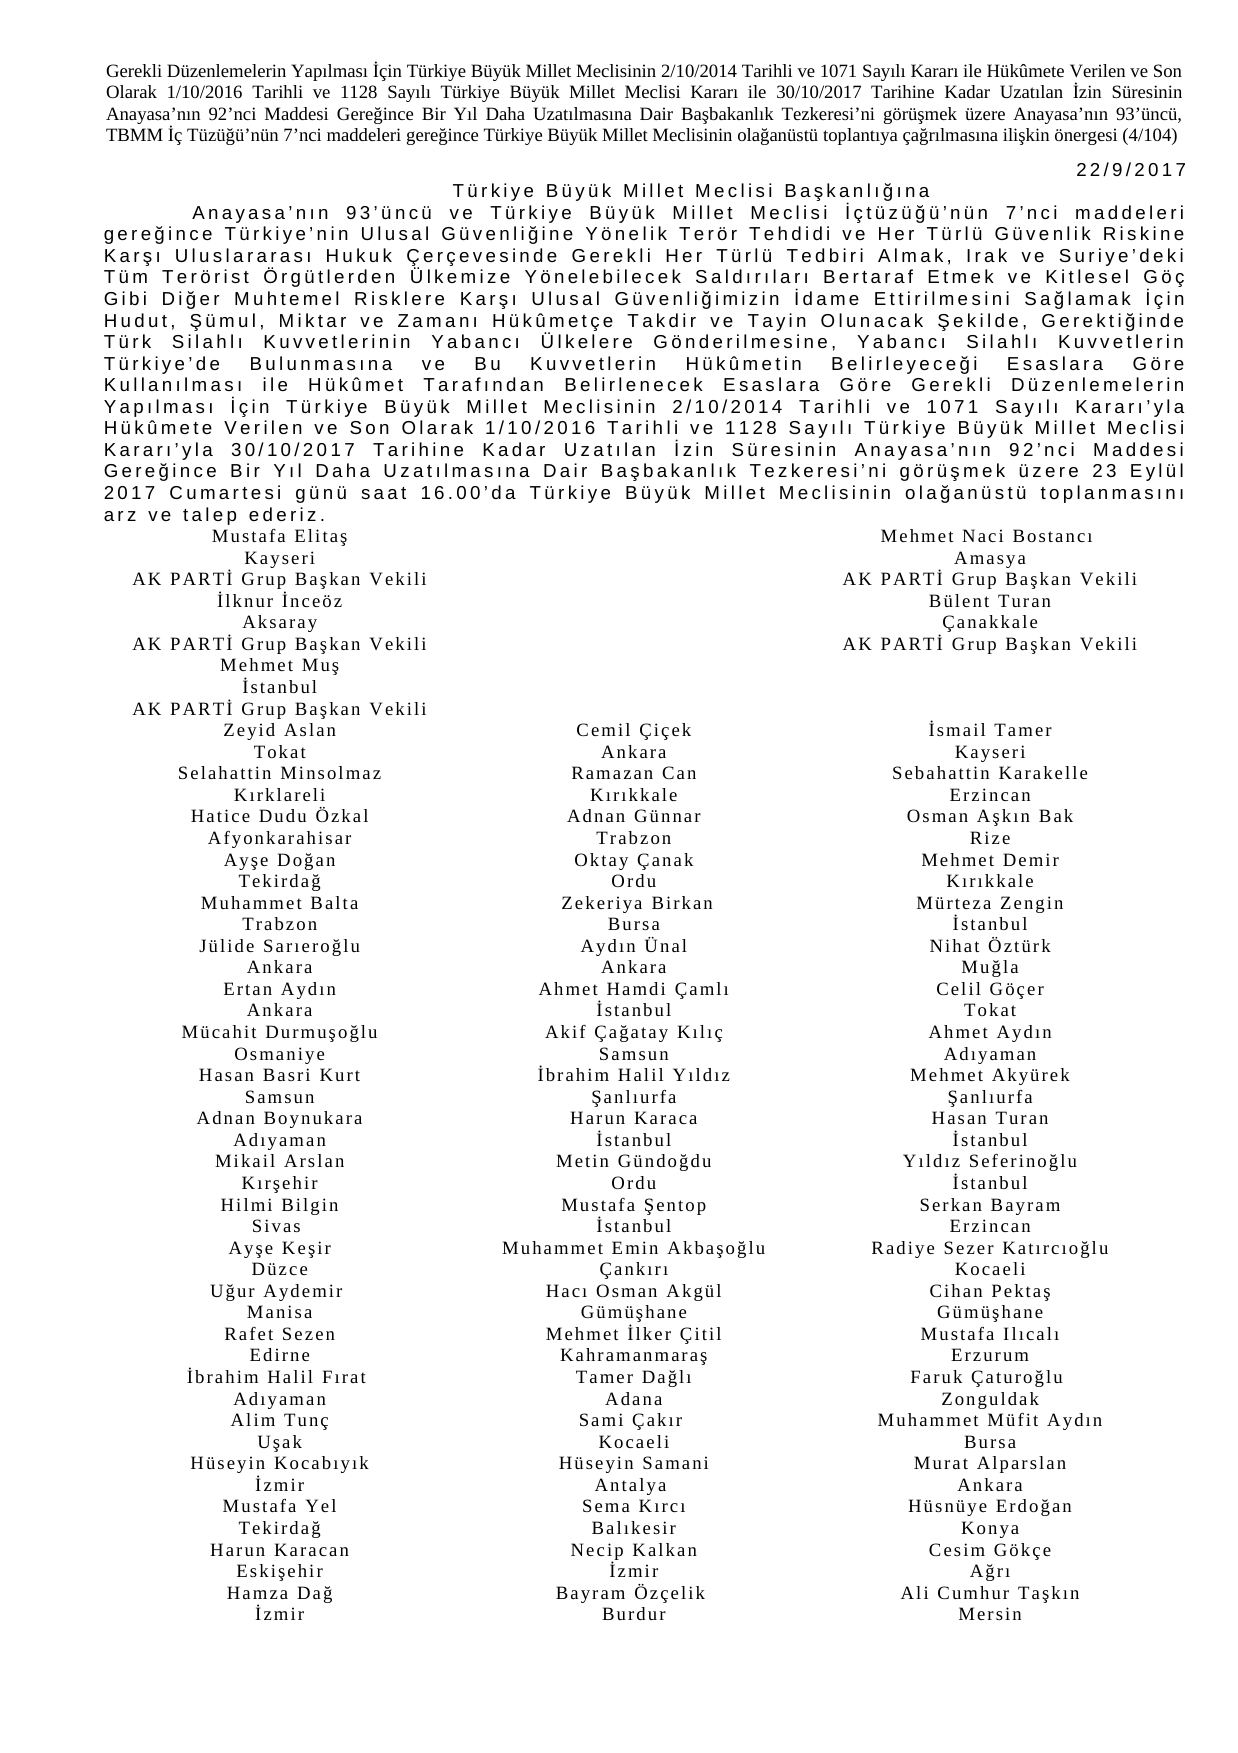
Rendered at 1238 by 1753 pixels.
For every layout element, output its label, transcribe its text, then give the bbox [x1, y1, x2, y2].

text AK PARTİ Grup Başkan Vekili [108, 697, 1186, 719]
text Hilmi Bilgin Mustafa Şentop Serkan Bayram [103, 1193, 1186, 1215]
text Mikail Arslan Metin Gündoğdu Yıldız Seferinoğlu [103, 1150, 1186, 1172]
text İzmir Burdur Mersin [103, 1603, 1186, 1625]
text Zeyid Aslan Cemil Çiçek İsmail Tamer [108, 719, 1186, 741]
text Kırşehir Ordu İstanbul [103, 1172, 1186, 1193]
text Ankara İstanbul Tokat [103, 999, 1186, 1021]
text Hamza Dağ Bayram Özçelik Ali Cumhur Taşkın [103, 1582, 1186, 1603]
text Adnan Boynukara Harun Karaca Hasan Turan [103, 1107, 1186, 1129]
text Hasan Basri Kurt İbrahim Halil Yıldız Mehmet Akyürek [103, 1064, 1186, 1086]
text Ayşe Doğan Oktay Çanak Mehmet Demir [103, 848, 1186, 870]
text AK PARTİ Grup Başkan Vekili AK PARTİ Grup Başkan Vekili [108, 633, 1186, 654]
text Samsun Şanlıurfa Şanlıurfa [103, 1086, 1186, 1107]
text Sivas İstanbul Erzincan [103, 1215, 1186, 1237]
text Türkiye Büyük Millet Meclisi Başkanlığına [108, 180, 1186, 202]
text Mücahit Durmuşoğlu Akif Çağatay Kılıç Ahmet Aydın [103, 1021, 1186, 1042]
text İzmir Antalya Ankara [103, 1474, 1186, 1495]
text Osmaniye Samsun Adıyaman [103, 1042, 1186, 1064]
text Adıyaman İstanbul İstanbul [103, 1129, 1186, 1150]
text Eskişehir İzmir Ağrı [103, 1560, 1186, 1582]
text Harun Karacan Necip Kalkan Cesim Gökçe [103, 1538, 1186, 1560]
text Kayseri Amasya [108, 547, 1186, 568]
text Jülide Sarıeroğlu Aydın Ünal Nihat Öztürk [103, 935, 1186, 956]
text Aksaray Çanakkale [108, 611, 1186, 633]
text Uğur Aydemir Hacı Osman Akgül Cihan Pektaş [103, 1280, 1186, 1301]
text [106, 60, 1184, 146]
text Trabzon Bursa İstanbul [103, 913, 1186, 935]
text Mustafa Elitaş Mehmet Naci Bostancı [108, 525, 1186, 547]
text Muhammet Balta Zekeriya Birkan Mürteza Zengin [103, 892, 1186, 913]
text Tekirdağ Balıkesir Konya [103, 1517, 1186, 1538]
text Edirne Kahramanmaraş Erzurum [103, 1344, 1186, 1366]
text Hatice Dudu Özkal Adnan Günnar Osman Aşkın Bak [108, 805, 1186, 827]
text Mehmet Muş [108, 654, 1186, 676]
text İstanbul [108, 676, 1186, 697]
text Selahattin Minsolmaz Ramazan Can Sebahattin Karakelle [108, 762, 1186, 784]
text Tekirdağ Ordu Kırıkkale [103, 870, 1186, 892]
text Mustafa Yel Sema Kırcı Hüsnüye Erdoğan [103, 1495, 1186, 1517]
text Ertan Aydın Ahmet Hamdi Çamlı Celil Göçer [103, 978, 1186, 999]
text İlknur İnceöz Bülent Turan [108, 590, 1186, 611]
text Ankara Ankara Muğla [103, 956, 1186, 978]
text Hüseyin Kocabıyık Hüseyin Samani Murat Alparslan [103, 1452, 1186, 1474]
text Alim Tunç Sami Çakır Muhammet Müfit Aydın [103, 1409, 1186, 1431]
text Düzce Çankırı Kocaeli [103, 1258, 1186, 1280]
text Afyonkarahisar Trabzon Rize [108, 827, 1186, 848]
text Tokat Ankara Kayseri [108, 741, 1186, 762]
text Manisa Gümüşhane Gümüşhane [103, 1301, 1186, 1323]
text Anayasa’nın 93’üncü ve Türkiye Büyük Millet Meclisi İçtüzüğü’nün 7’nci maddeleri gereğince Türkiye’nin Ulusal Güvenliğine Yönelik Terör Tehdidi ve Her Türlü Güvenlik Riskine Karşı Uluslararası Hukuk Çerçevesinde Gerekli Her Türlü Tedbiri Almak, Irak ve Suriye’deki Tüm Terörist Örgütlerden Ülkemize Yönelebilecek Saldırıları Bertaraf Etmek ve Kitlesel Göç Gibi Diğer Muhtemel Risklere Karşı Ulusal Güvenliğimizin İdame Ettirilmesini Sağlamak İçin Hudut, Şümul, Miktar ve Zamanı Hükûmetçe Takdir ve Tayin Olunacak Şekilde, Gerektiğinde Türk Silahlı Kuvvetlerinin Yabancı Ülkelere Gönderilmesine, Yabancı Silahlı Kuvvetlerin Türkiye’de Bulunmasına ve Bu Kuvvetlerin Hükûmetin Belirleyeceği Esaslara Göre Kullanılması ile Hükûmet Tarafından Belirlenecek Esaslara Göre Gerekli Düzenlemelerin Yapılması İçin Türkiye Büyük Millet Meclisinin 2/10/2014 Tarihli ve 1071 Sayılı Kararı’yla Hükûmete Verilen ve Son Olarak 1/10/2016 Tarihli ve 1128 Sayılı Türkiye Büyük Millet Meclisi Kararı’yla 30/10/2017 Tarihine Kadar Uzatılan İzin Süresinin Anayasa’nın 92’nci Maddesi Gereğince Bir Yıl Daha Uzatılmasına Dair Başbakanlık Tezkeresi’ni görüşmek üzere 23 Eylül 2017 Cumartesi günü saat 16.00’da Türkiye Büyük Millet Meclisinin olağanüstü toplanmasını arz ve talep ederiz. [103, 202, 1186, 525]
text Rafet Sezen Mehmet İlker Çitil Mustafa Ilıcalı [103, 1323, 1186, 1344]
text AK PARTİ Grup Başkan Vekili AK PARTİ Grup Başkan Vekili [108, 568, 1186, 590]
text 22/9/2017 [108, 158, 1186, 180]
text Uşak Kocaeli Bursa [103, 1431, 1186, 1452]
text Kırklareli Kırıkkale Erzincan [108, 784, 1186, 805]
text İbrahim Halil Fırat Tamer Dağlı Faruk Çaturoğlu [103, 1366, 1186, 1387]
text Adıyaman Adana Zonguldak [103, 1387, 1186, 1409]
text Ayşe Keşir Muhammet Emin Akbaşoğlu Radiye Sezer Katırcıoğlu [103, 1237, 1186, 1258]
